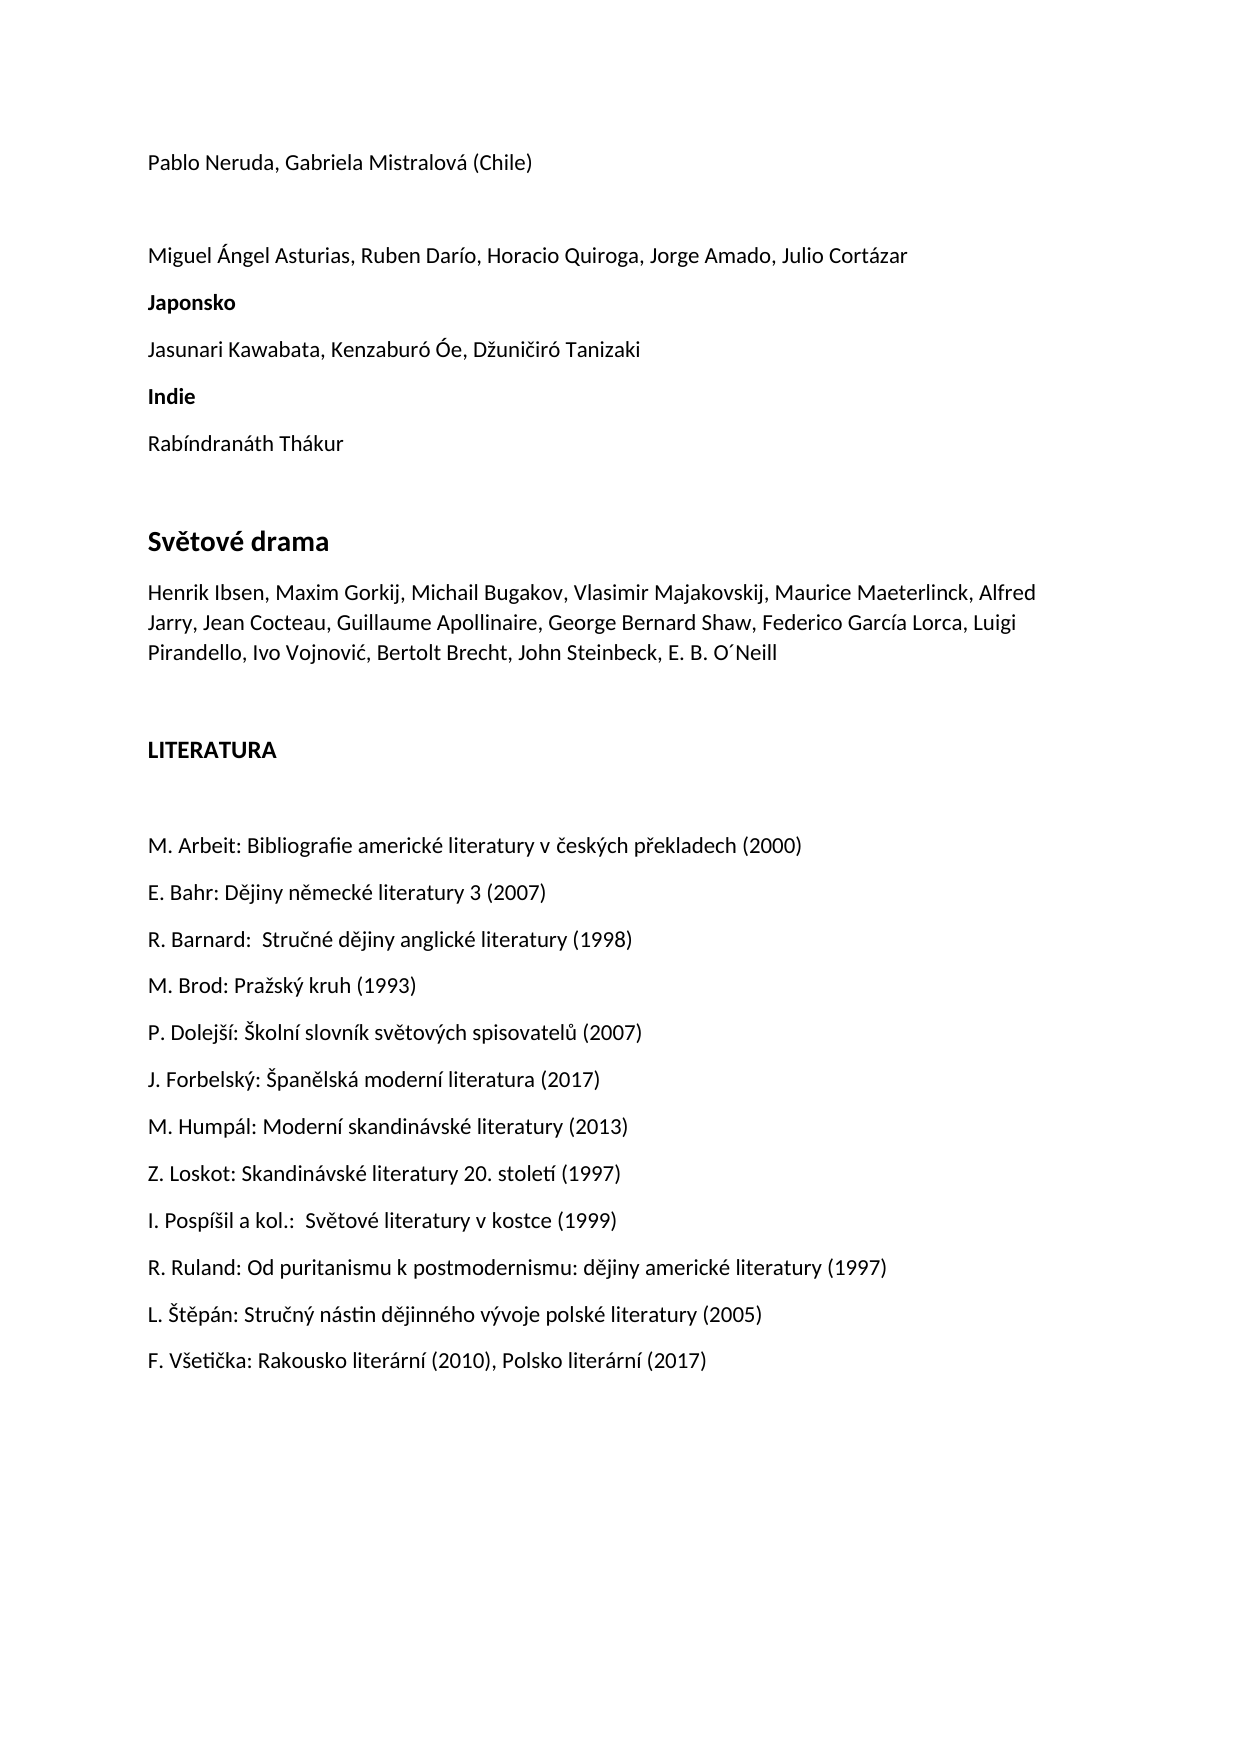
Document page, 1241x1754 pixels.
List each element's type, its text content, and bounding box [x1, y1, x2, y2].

text I. Pospíšil a kol.: Světové literatury v kostce (1999) [148, 1206, 1093, 1234]
text Světové drama [148, 523, 1093, 558]
text E. Bahr: Dějiny německé literatury 3 (2007) [148, 878, 1093, 906]
text LITERATURA [148, 734, 1093, 765]
text M. Brod: Pražský kruh (1993) [148, 972, 1093, 1000]
text L. Štěpán: Stručný nástin dějinného vývoje polské literatury (2005) [148, 1300, 1093, 1328]
text Indie [148, 382, 1093, 410]
text Henrik Ibsen, Maxim Gorkij, Michail Bugakov, Vlasimir Majakovskij, Maurice Maeterlinck, Alfred Jarry, Jean Cocteau, Guillaume Apollinaire, George Bernard Shaw, Federico García Lorca, Luigi Pirandello, Ivo Vojnović, Bertolt Brecht, John Steinbeck, E. B. O´Neill [148, 578, 1093, 666]
text Z. Loskot: Skandinávské literatury 20. století (1997) [148, 1159, 1093, 1187]
text M. Arbeit: Bibliografie americké literatury v českých překladech (2000) [148, 831, 1093, 859]
text R. Barnard: Stručné dějiny anglické literatury (1998) [148, 925, 1093, 953]
text F. Všetička: Rakousko literární (2010), Polsko literární (2017) [148, 1347, 1093, 1375]
text P. Dolejší: Školní slovník světových spisovatelů (2007) [148, 1018, 1093, 1047]
text R. Ruland: Od puritanismu k postmodernismu: dějiny americké literatury (1997) [148, 1253, 1093, 1281]
text Jasunari Kawabata, Kenzaburó Óe, Džuničiró Tanizaki [148, 335, 1093, 363]
text J. Forbelský: Španělská moderní literatura (2017) [148, 1065, 1093, 1093]
text Pablo Neruda, Gabriela Mistralová (Chile) [148, 148, 1093, 176]
text Miguel Ángel Asturias, Ruben Darío, Horacio Quiroga, Jorge Amado, Julio Cortázar [148, 241, 1093, 269]
text Rabíndranáth Thákur [148, 429, 1093, 457]
text Japonsko [148, 288, 1093, 316]
text M. Humpál: Moderní skandinávské literatury (2013) [148, 1112, 1093, 1140]
